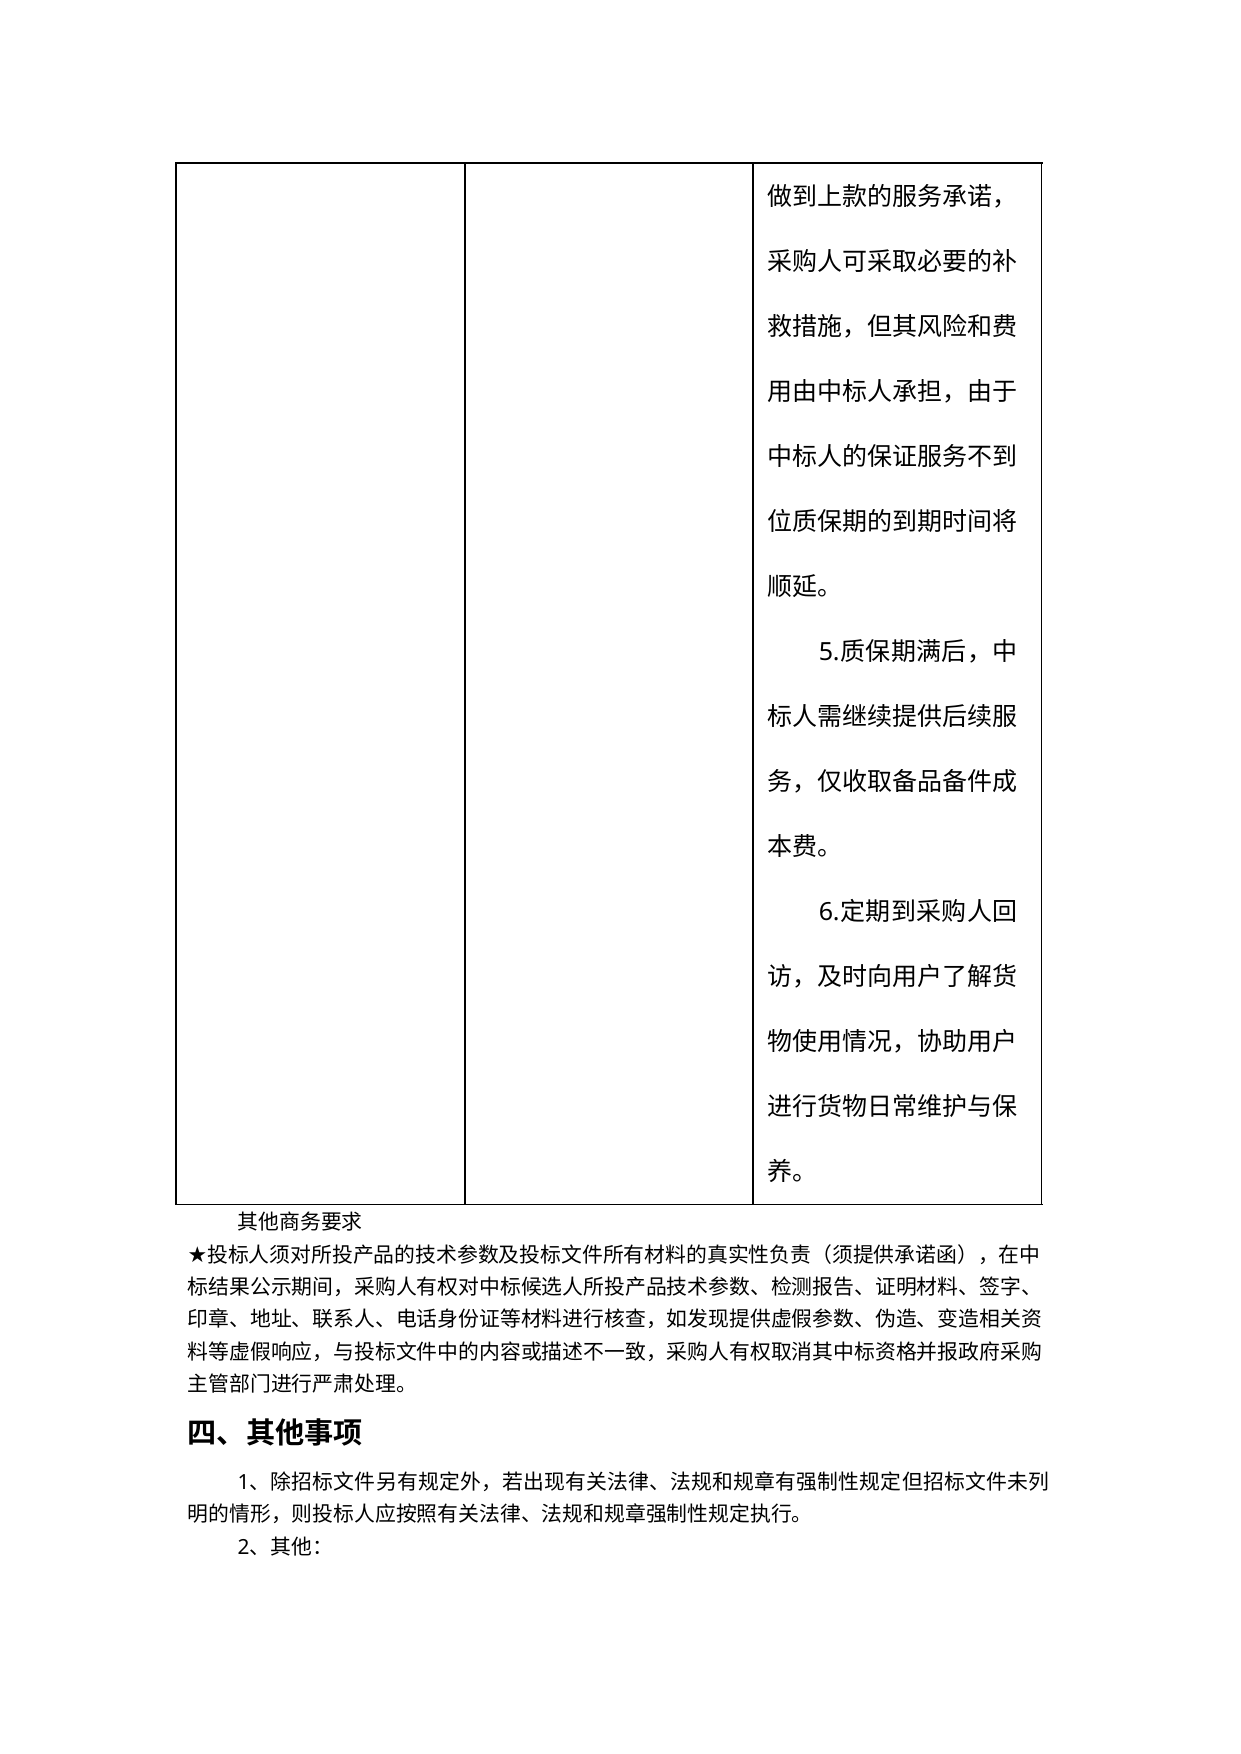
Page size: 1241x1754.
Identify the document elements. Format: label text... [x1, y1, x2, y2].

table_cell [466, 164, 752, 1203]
text 其他商务要求 [187, 1205, 1053, 1238]
text 2、其他： [187, 1530, 1053, 1563]
text ★投标人须对所投产品的技术参数及投标文件所有材料的真实性负责（须提供承诺函），在中标结果公示期间，采购人有权对中标候选人所投产品技术参数、检测报告、证明材料、签字、印章、地址、联系人、电话身份证等材料进行核查，如发现提供虚假参数、伪造、变造相关资料等虚假响应，与投标文件中的内容或描述不一致，采购人有权取消其中标资格并报政府采购主管部门进行严肃处理。 [187, 1238, 1053, 1400]
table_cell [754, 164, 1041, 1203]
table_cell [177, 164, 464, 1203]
text 1、除招标文件另有规定外，若出现有关法律、法规和规章有强制性规定但招标文件未列明的情形，则投标人应按照有关法律、法规和规章强制性规定执行。 [187, 1465, 1053, 1530]
text 四、其他事项 [187, 1400, 1053, 1465]
